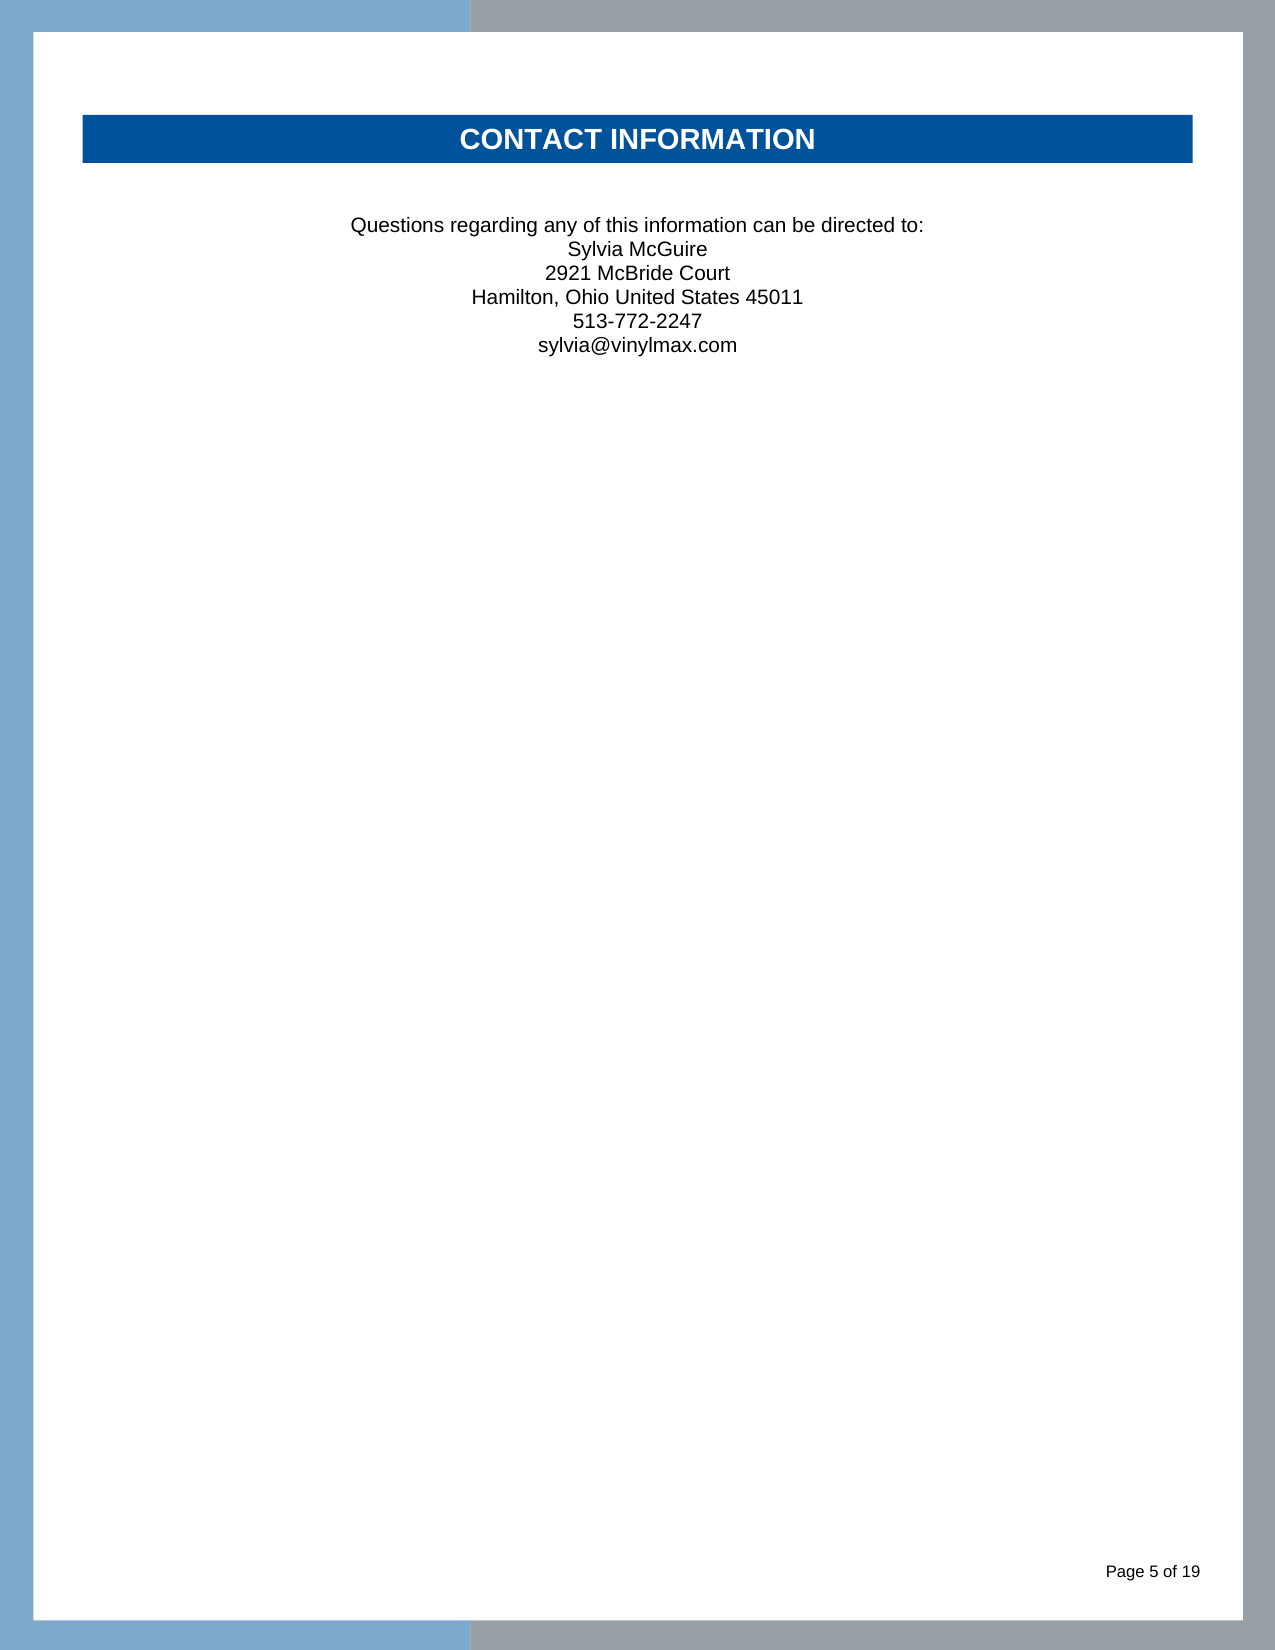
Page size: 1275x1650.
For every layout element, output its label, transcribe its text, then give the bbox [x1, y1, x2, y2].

text Questions regarding any of this information can be directed to: [75, 213, 1200, 237]
text Sylvia McGuire [75, 237, 1200, 261]
text 2921 McBride Court [75, 261, 1200, 284]
text 513-772-2247 [75, 308, 1200, 332]
text Hamilton, Ohio United States 45011 [75, 284, 1200, 308]
text sylvia@vinylmax.com [75, 332, 1200, 356]
